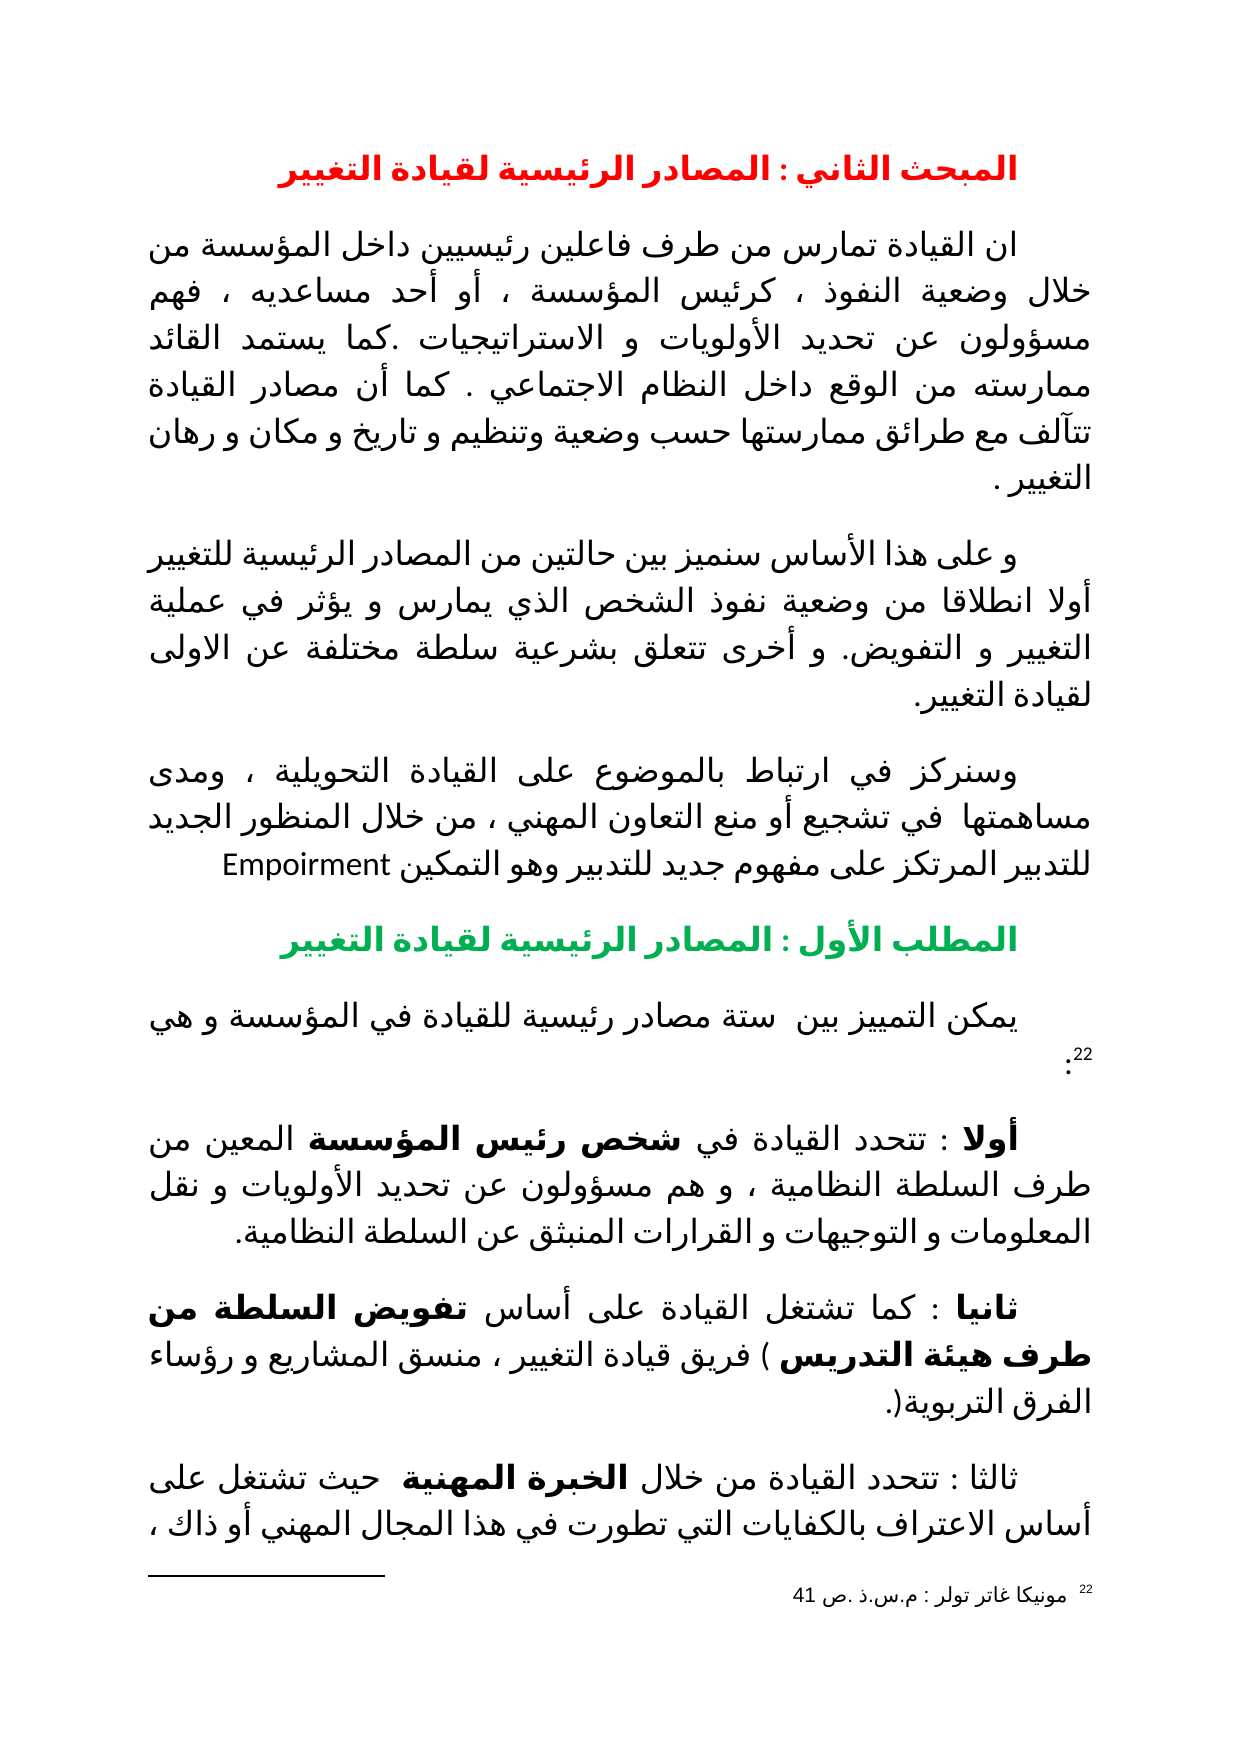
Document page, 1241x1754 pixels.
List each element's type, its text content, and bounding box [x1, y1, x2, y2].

text أولا : تتحدد القيادة في شخص رئيس المؤسسة المعين من طرف السلطة النظامية ، و هم مسؤولون عن تحديد الأولويات و نقل المعلومات و التوجيهات و القرارات المنبثق عن السلطة النظامية. [148, 1118, 1093, 1252]
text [148, 1457, 1093, 1544]
text وسنركز في ارتباط بالموضوع على القيادة التحويلية ، ومدى مساهمتها في تشجيع أو منع التعاون المهني ، من خلال المنظور الجديد للتدبير المرتكز على مفهوم جديد للتدبير وهو التمكين Empoirment [148, 749, 1093, 884]
text ثانيا : كما تشتغل القيادة على أساس تفويض السلطة من طرف هيئة التدريس ) فريق قيادة التغيير ، منسق المشاريع و رؤساء الفرق التربوية(. [148, 1287, 1093, 1421]
text و على هذا الأساس سنميز بين حالتين من المصادر الرئيسية للتغيير أولا انطلاقا من وضعية نفوذ الشخص الذي يمارس و يؤثر في عملية التغيير و التفويض. و أخرى تتعلق بشرعية سلطة مختلفة عن الاولى لقيادة التغيير. [148, 533, 1093, 714]
text المبحث الثاني : المصادر الرئيسية لقيادة التغيير [148, 148, 1093, 188]
text ان القيادة تمارس من طرف فاعلين رئيسيين داخل المؤسسة من خلال وضعية النفوذ ، كرئيس المؤسسة ، أو أحد مساعديه ، فهم مسؤولون عن تحديد الأولويات و الاستراتيجيات .كما يستمد القائد ممارسته من الوقع داخل النظام الاجتماعي . كما أن مصادر القيادة تتآلف مع طرائق ممارستها حسب وضعية وتنظيم و تاريخ و مكان و رهان التغيير . [148, 223, 1093, 498]
text المطلب الأول : المصادر الرئيسية لقيادة التغيير [148, 919, 1093, 960]
text يمكن التمييز بين ستة مصادر رئيسية للقيادة في المؤسسة و هي : [148, 995, 1093, 1082]
